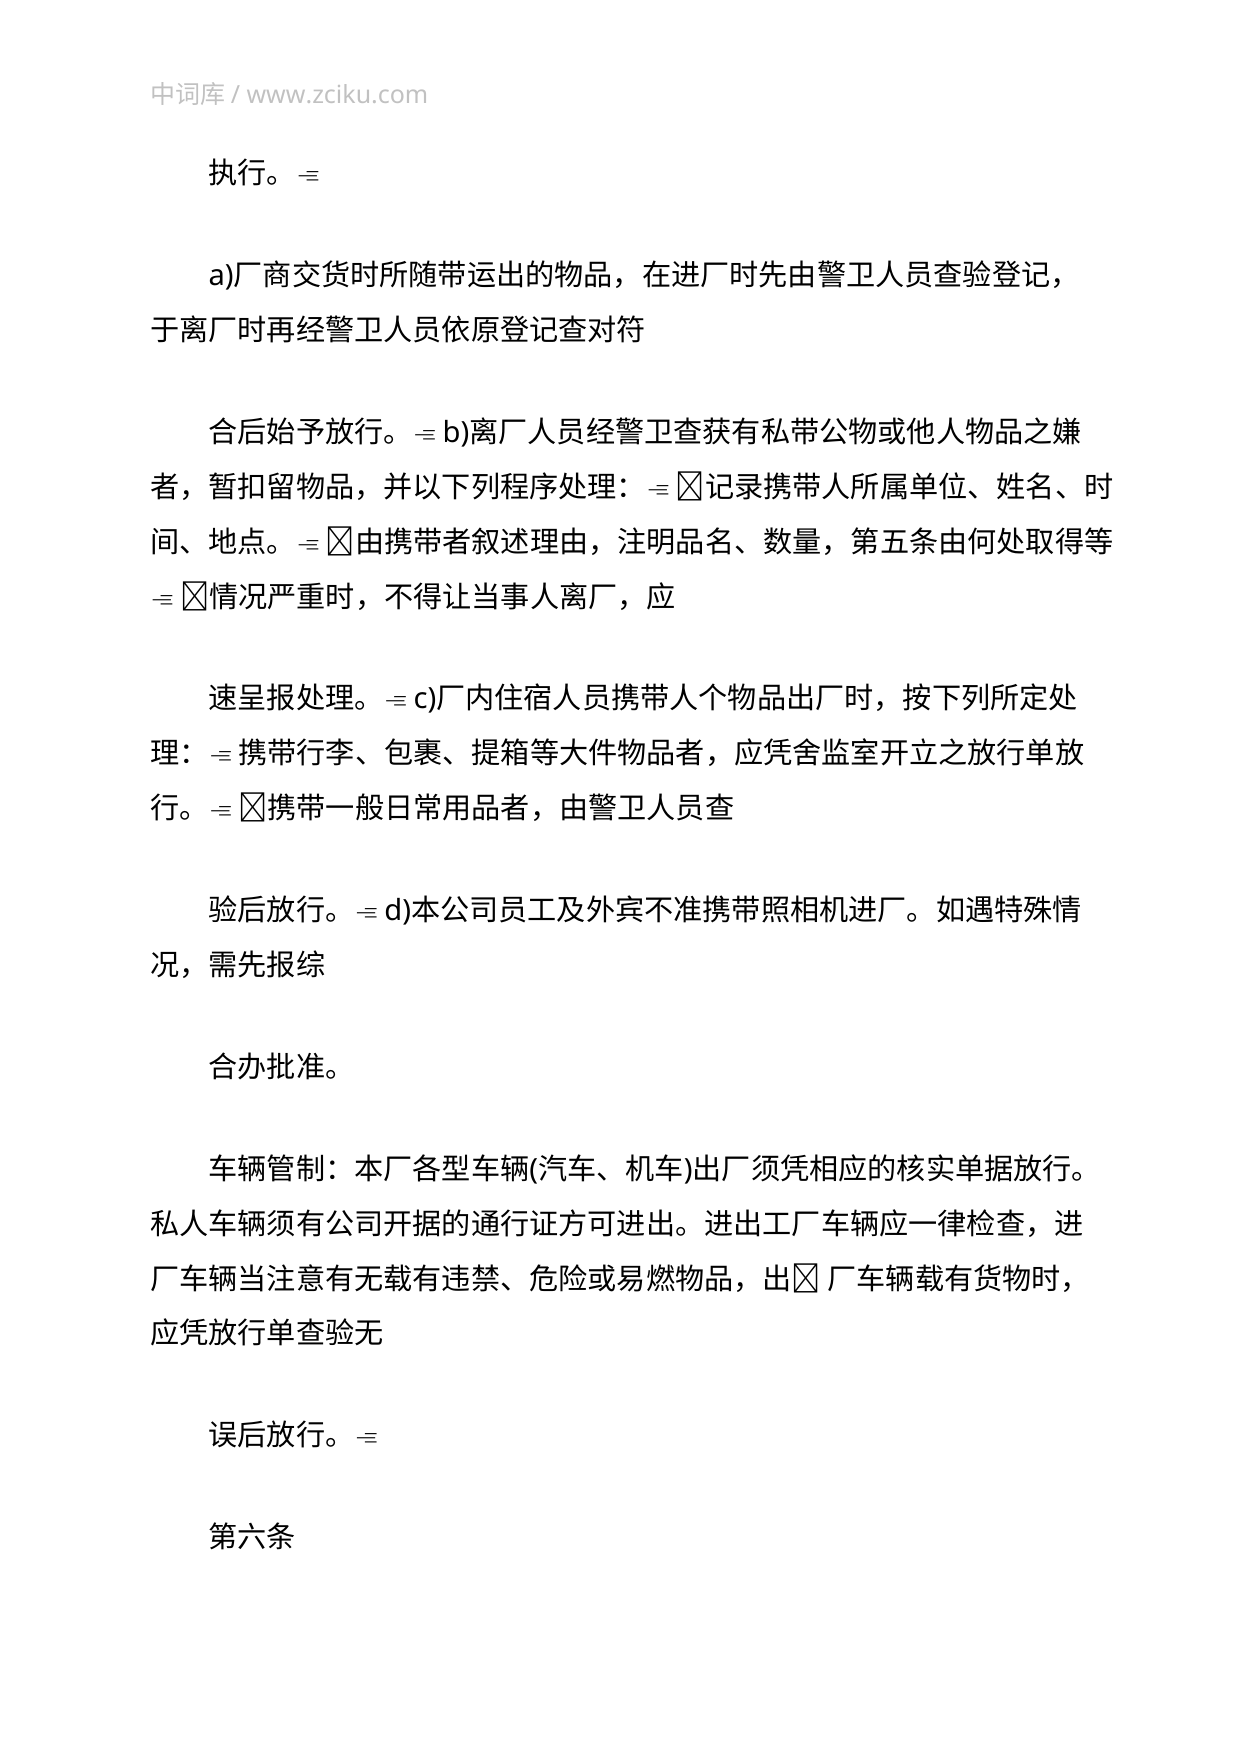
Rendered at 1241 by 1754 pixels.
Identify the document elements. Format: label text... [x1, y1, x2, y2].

text 合后始予放行。 b)离厂人员经警卫查获有私带公物或他人物品之嫌者，暂扣留物品，并以下列程序处理： 记录携带人所属单位、姓名、时间、地点。 由携带者叙述理由，注明品名、数量，第五条由何处取得等。 情况严重时，不得让当事人离厂，应 [150, 408, 1090, 616]
text 车辆管制：本厂各型车辆(汽车、机车)出厂须凭相应的核实单据放行。私人车辆须有公司开据的通行证方可进出。进出工厂车辆应一律检查，进厂车辆当注意有无载有违禁、危险或易燃物品，出 厂车辆载有货物时，应凭放行单查验无 [150, 1145, 1090, 1352]
text 验后放行。 d)本公司员工及外宾不准携带照相机进厂。如遇特殊情况，需先报综 [150, 887, 1090, 984]
text 合办批准。 [150, 1043, 1090, 1086]
text 误后放行。 [150, 1412, 1090, 1454]
text a)厂商交货时所随带运出的物品，在进厂时先由警卫人员查验登记，于离厂时再经警卫人员依原登记查对符 [150, 252, 1090, 349]
text 第六条 [150, 1514, 1090, 1556]
text 速呈报处理。 c)厂内住宿人员携带人个物品出厂时，按下列所定处理： 携带行李、包裹、提箱等大件物品者，应凭舍监室开立之放行单放行。 携带一般日常用品者，由警卫人员查 [150, 675, 1090, 827]
text 执行。 [150, 150, 1090, 192]
